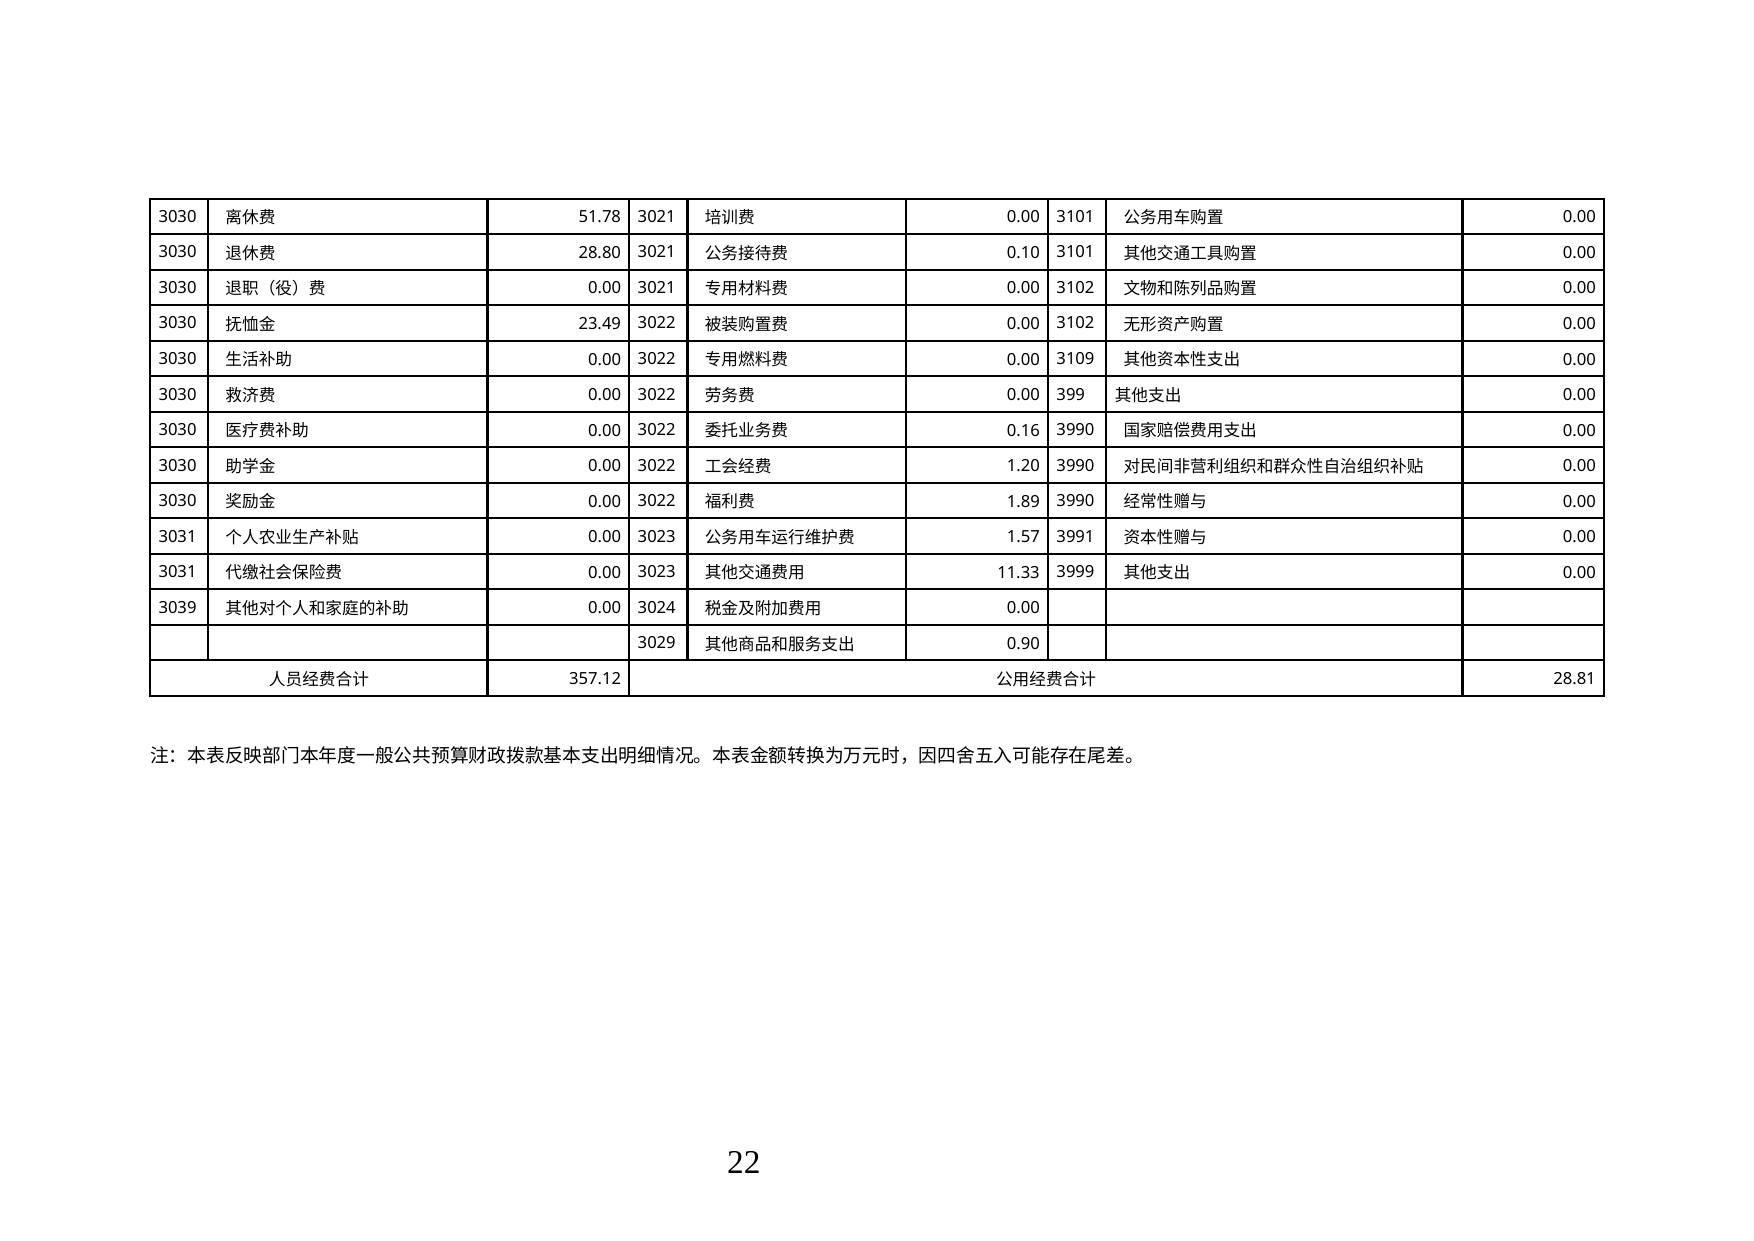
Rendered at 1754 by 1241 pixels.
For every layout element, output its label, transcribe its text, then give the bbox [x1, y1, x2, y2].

table_cell 0.00 [1464, 377, 1603, 411]
table_cell 30299 [630, 626, 686, 659]
table_cell 31099 [1049, 342, 1105, 375]
table_cell 39999 [1049, 555, 1105, 588]
table_cell 0.00 [907, 200, 1047, 233]
table_cell 0.00 [489, 413, 628, 446]
table_cell 0.00 [489, 555, 628, 588]
table_cell 39908 [1049, 448, 1105, 482]
table_cell 其他对个人和家庭的补助 [209, 590, 486, 624]
table_cell 退职（役）费 [209, 271, 486, 304]
table_cell 30303 [151, 271, 207, 304]
table_cell 30308 [151, 448, 207, 482]
table_cell 救济费 [209, 377, 486, 411]
table_cell 代缴社会保险费 [209, 555, 486, 588]
table_cell 0.00 [1464, 342, 1603, 375]
table_cell 0.00 [1464, 271, 1603, 304]
table_cell [1049, 590, 1105, 624]
table_cell 离休费 [209, 200, 486, 233]
table_cell 其他商品和服务支出 [689, 626, 905, 659]
table_cell 30304 [151, 306, 207, 340]
table_cell 11.33 [907, 555, 1047, 588]
table_cell [1464, 626, 1603, 659]
table_cell 23.49 [489, 306, 628, 340]
table_cell 28.81 [1464, 661, 1603, 695]
table_cell 30225 [630, 342, 686, 375]
table_cell 28.80 [489, 235, 628, 269]
table_cell 30302 [151, 235, 207, 269]
table_cell 个人农业生产补贴 [209, 519, 486, 553]
table_cell 无形资产购置 [1107, 306, 1461, 340]
table_cell 0.10 [907, 235, 1047, 269]
table_cell 抚恤金 [209, 306, 486, 340]
table_cell 0.90 [907, 626, 1047, 659]
table_cell 31013 [1049, 200, 1105, 233]
table_cell [1107, 590, 1461, 624]
table_cell 31019 [1049, 235, 1105, 269]
table_cell [1107, 626, 1461, 659]
table_cell 30228 [630, 448, 686, 482]
table_cell 51.78 [489, 200, 628, 233]
table_cell 其他支出 [1107, 377, 1461, 411]
table_cell 奖励金 [209, 484, 486, 517]
table_cell 0.00 [489, 484, 628, 517]
table_cell 0.00 [489, 271, 628, 304]
table_cell 对民间非营利组织和群众性自治组织补贴 [1107, 448, 1461, 482]
table_cell [151, 626, 207, 659]
table_cell 工会经费 [689, 448, 905, 482]
table_cell 人员经费合计 [151, 661, 486, 695]
table_cell 福利费 [689, 484, 905, 517]
table_cell 其他支出 [1107, 555, 1461, 588]
table_cell 劳务费 [689, 377, 905, 411]
table_cell 助学金 [209, 448, 486, 482]
table_cell 公务用车购置 [1107, 200, 1461, 233]
table_cell 生活补助 [209, 342, 486, 375]
table_cell 30311 [151, 555, 207, 588]
table_cell 0.00 [907, 271, 1047, 304]
table_cell 30239 [630, 555, 686, 588]
table_cell 30306 [151, 377, 207, 411]
table_cell 0.00 [907, 590, 1047, 624]
table_cell 委托业务费 [689, 413, 905, 446]
table_cell 0.00 [489, 590, 628, 624]
table_cell 0.00 [907, 342, 1047, 375]
table_cell 30229 [630, 484, 686, 517]
table_cell 30310 [151, 519, 207, 553]
table_cell 其他交通费用 [689, 555, 905, 588]
table_cell 1.57 [907, 519, 1047, 553]
table_cell 0.00 [489, 377, 628, 411]
table_cell 30301 [151, 200, 207, 233]
table_cell 0.00 [489, 342, 628, 375]
table_cell 1.89 [907, 484, 1047, 517]
table_cell 公用经费合计 [630, 661, 1461, 695]
table_cell 30217 [630, 235, 686, 269]
table_cell [209, 626, 486, 659]
table_cell 0.00 [1464, 200, 1603, 233]
text 注：本表反映部门本年度一般公共预算财政拨款基本支出明细情况。本表金额转换为万元时，因四舍五入可能存在尾差。 [150, 738, 1604, 770]
table_cell 357.12 [489, 661, 628, 695]
table_cell 文物和陈列品购置 [1107, 271, 1461, 304]
table_cell 国家赔偿费用支出 [1107, 413, 1461, 446]
table_cell [1049, 626, 1105, 659]
table_cell 30224 [630, 306, 686, 340]
table_cell 退休费 [209, 235, 486, 269]
table_cell 医疗费补助 [209, 413, 486, 446]
table_cell 0.00 [489, 519, 628, 553]
table_cell 0.00 [1464, 413, 1603, 446]
table_cell 0.00 [489, 448, 628, 482]
table_cell 30305 [151, 342, 207, 375]
table_cell 0.00 [907, 306, 1047, 340]
table_cell 资本性赠与 [1107, 519, 1461, 553]
table_cell 税金及附加费用 [689, 590, 905, 624]
table_cell 被装购置费 [689, 306, 905, 340]
table_cell 0.00 [1464, 555, 1603, 588]
table_cell 30240 [630, 590, 686, 624]
table_cell 0.00 [1464, 235, 1603, 269]
table_cell 31021 [1049, 271, 1105, 304]
table_cell 经常性赠与 [1107, 484, 1461, 517]
table_cell 31022 [1049, 306, 1105, 340]
table_cell 培训费 [689, 200, 905, 233]
table_cell 公务用车运行维护费 [689, 519, 905, 553]
table_cell 0.16 [907, 413, 1047, 446]
table_cell 0.00 [1464, 306, 1603, 340]
table_cell 公务接待费 [689, 235, 905, 269]
table_cell 30231 [630, 519, 686, 553]
table_cell 0.00 [1464, 519, 1603, 553]
table_cell 其他交通工具购置 [1107, 235, 1461, 269]
table_cell 39910 [1049, 519, 1105, 553]
table_cell 0.00 [1464, 448, 1603, 482]
table_cell 30227 [630, 413, 686, 446]
table_cell 其他资本性支出 [1107, 342, 1461, 375]
table_cell 专用材料费 [689, 271, 905, 304]
table_cell 399 [1049, 377, 1105, 411]
table_cell 1.20 [907, 448, 1047, 482]
table_cell 39907 [1049, 413, 1105, 446]
table_cell 0.00 [907, 377, 1047, 411]
table_cell 30218 [630, 271, 686, 304]
table_cell [489, 626, 628, 659]
table_cell 30216 [630, 200, 686, 233]
table_cell [1464, 590, 1603, 624]
table_cell 专用燃料费 [689, 342, 905, 375]
table_cell 30399 [151, 590, 207, 624]
table_cell 30307 [151, 413, 207, 446]
table_cell 30309 [151, 484, 207, 517]
table_cell 39909 [1049, 484, 1105, 517]
table_cell 30226 [630, 377, 686, 411]
table_cell 0.00 [1464, 484, 1603, 517]
